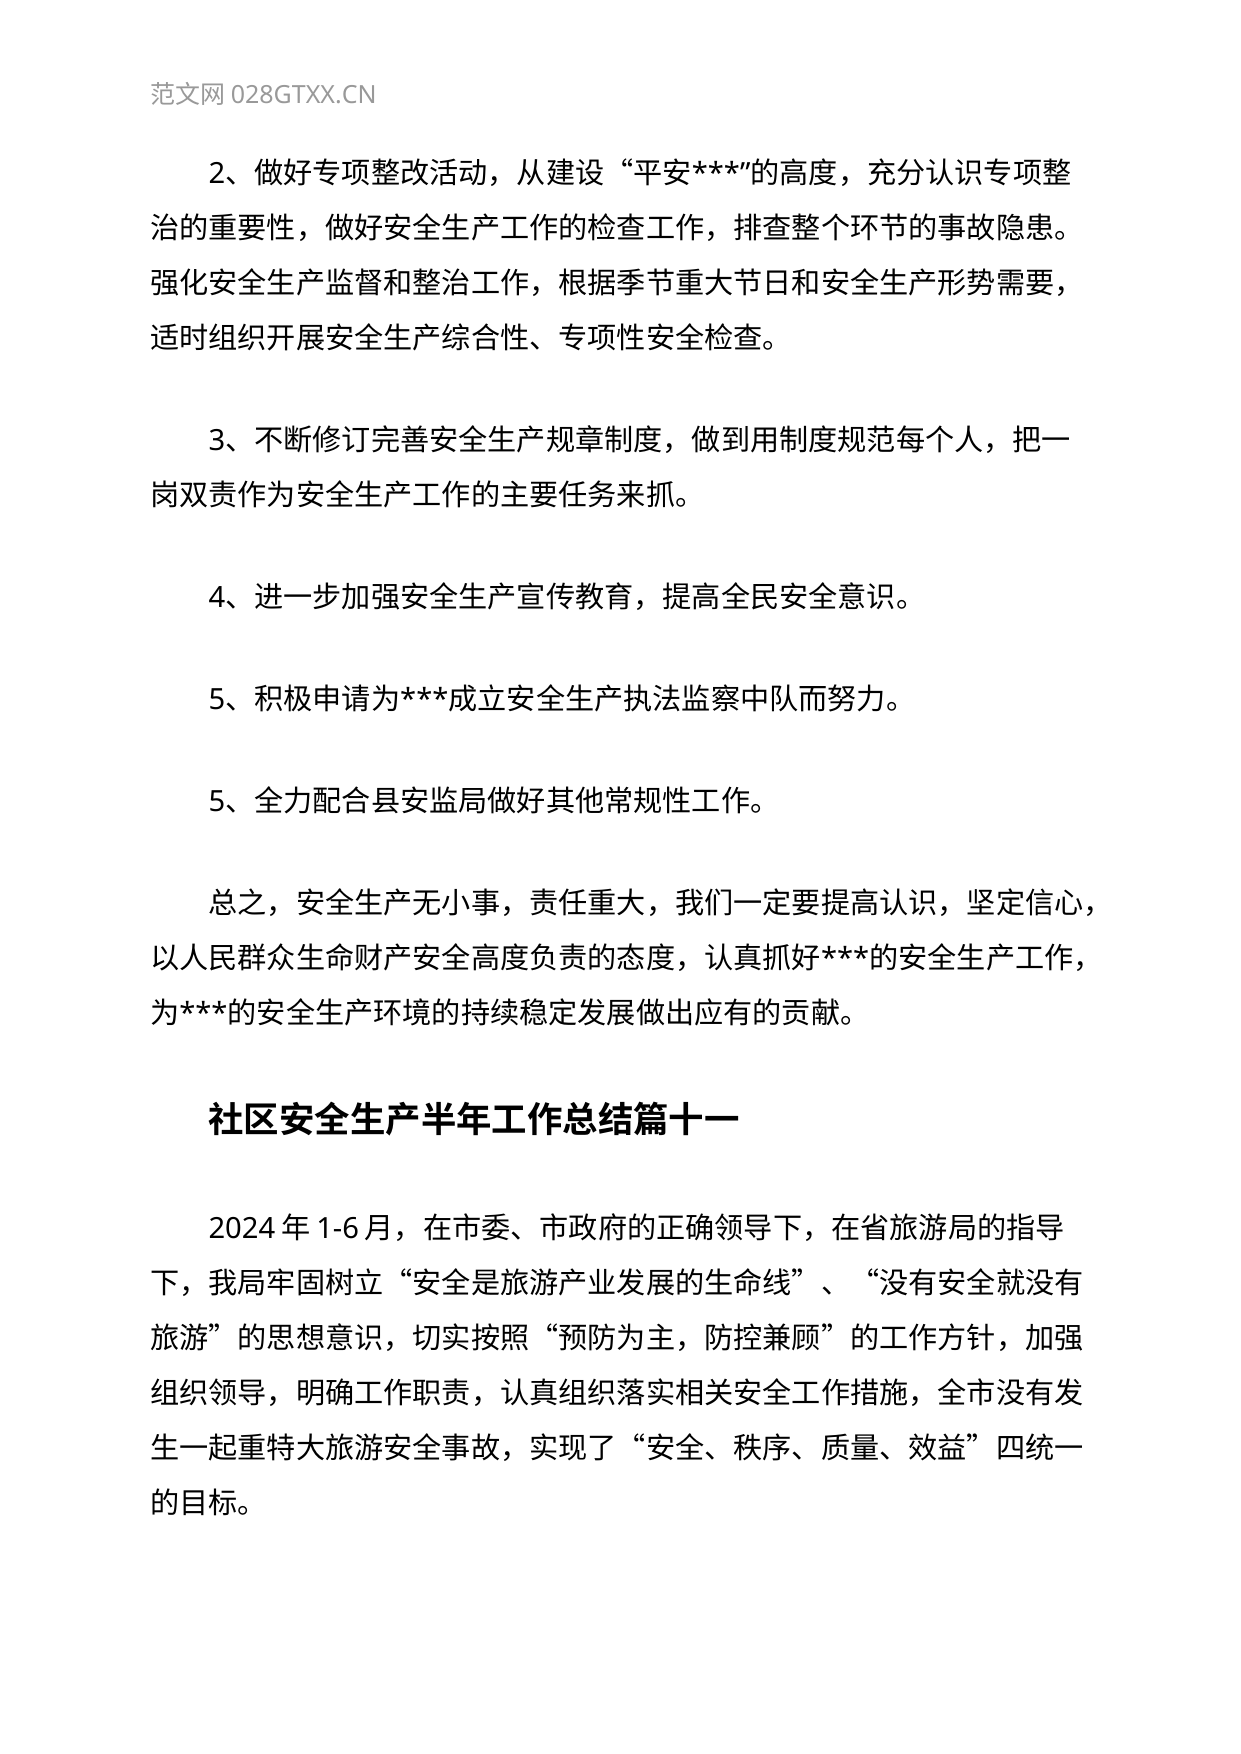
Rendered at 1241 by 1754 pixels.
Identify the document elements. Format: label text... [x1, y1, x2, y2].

text 2、做好专项整改活动，从建设“平安***”的高度，充分认识专项整治的重要性，做好安全生产工作的检查工作，排查整个环节的事故隐患。强化安全生产监督和整治工作，根据季节重大节日和安全生产形势需要，适时组织开展安全生产综合性、专项性安全检查。 [150, 150, 1090, 357]
text 5、积极申请为***成立安全生产执法监察中队而努力。 [150, 675, 1090, 718]
text 社区安全生产半年工作总结篇十一 [150, 1091, 1090, 1142]
text 3、不断修订完善安全生产规章制度，做到用制度规范每个人，把一岗双责作为安全生产工作的主要任务来抓。 [150, 417, 1090, 514]
text 总之，安全生产无小事，责任重大，我们一定要提高认识，坚定信心，以人民群众生命财产安全高度负责的态度，认真抓好***的安全生产工作，为***的安全生产环境的持续稳定发展做出应有的贡献。 [150, 879, 1090, 1032]
text 2024年1-6月，在市委、市政府的正确领导下，在省旅游局的指导下，我局牢固树立“安全是旅游产业发展的生命线”、“没有安全就没有旅游”的思想意识，切实按照“预防为主，防控兼顾”的工作方针，加强组织领导，明确工作职责，认真组织落实相关安全工作措施，全市没有发生一起重特大旅游安全事故，实现了“安全、秩序、质量、效益”四统一的目标。 [150, 1204, 1090, 1521]
text 5、全力配合县安监局做好其他常规性工作。 [150, 777, 1090, 820]
text 4、进一步加强安全生产宣传教育，提高全民安全意识。 [150, 573, 1090, 616]
